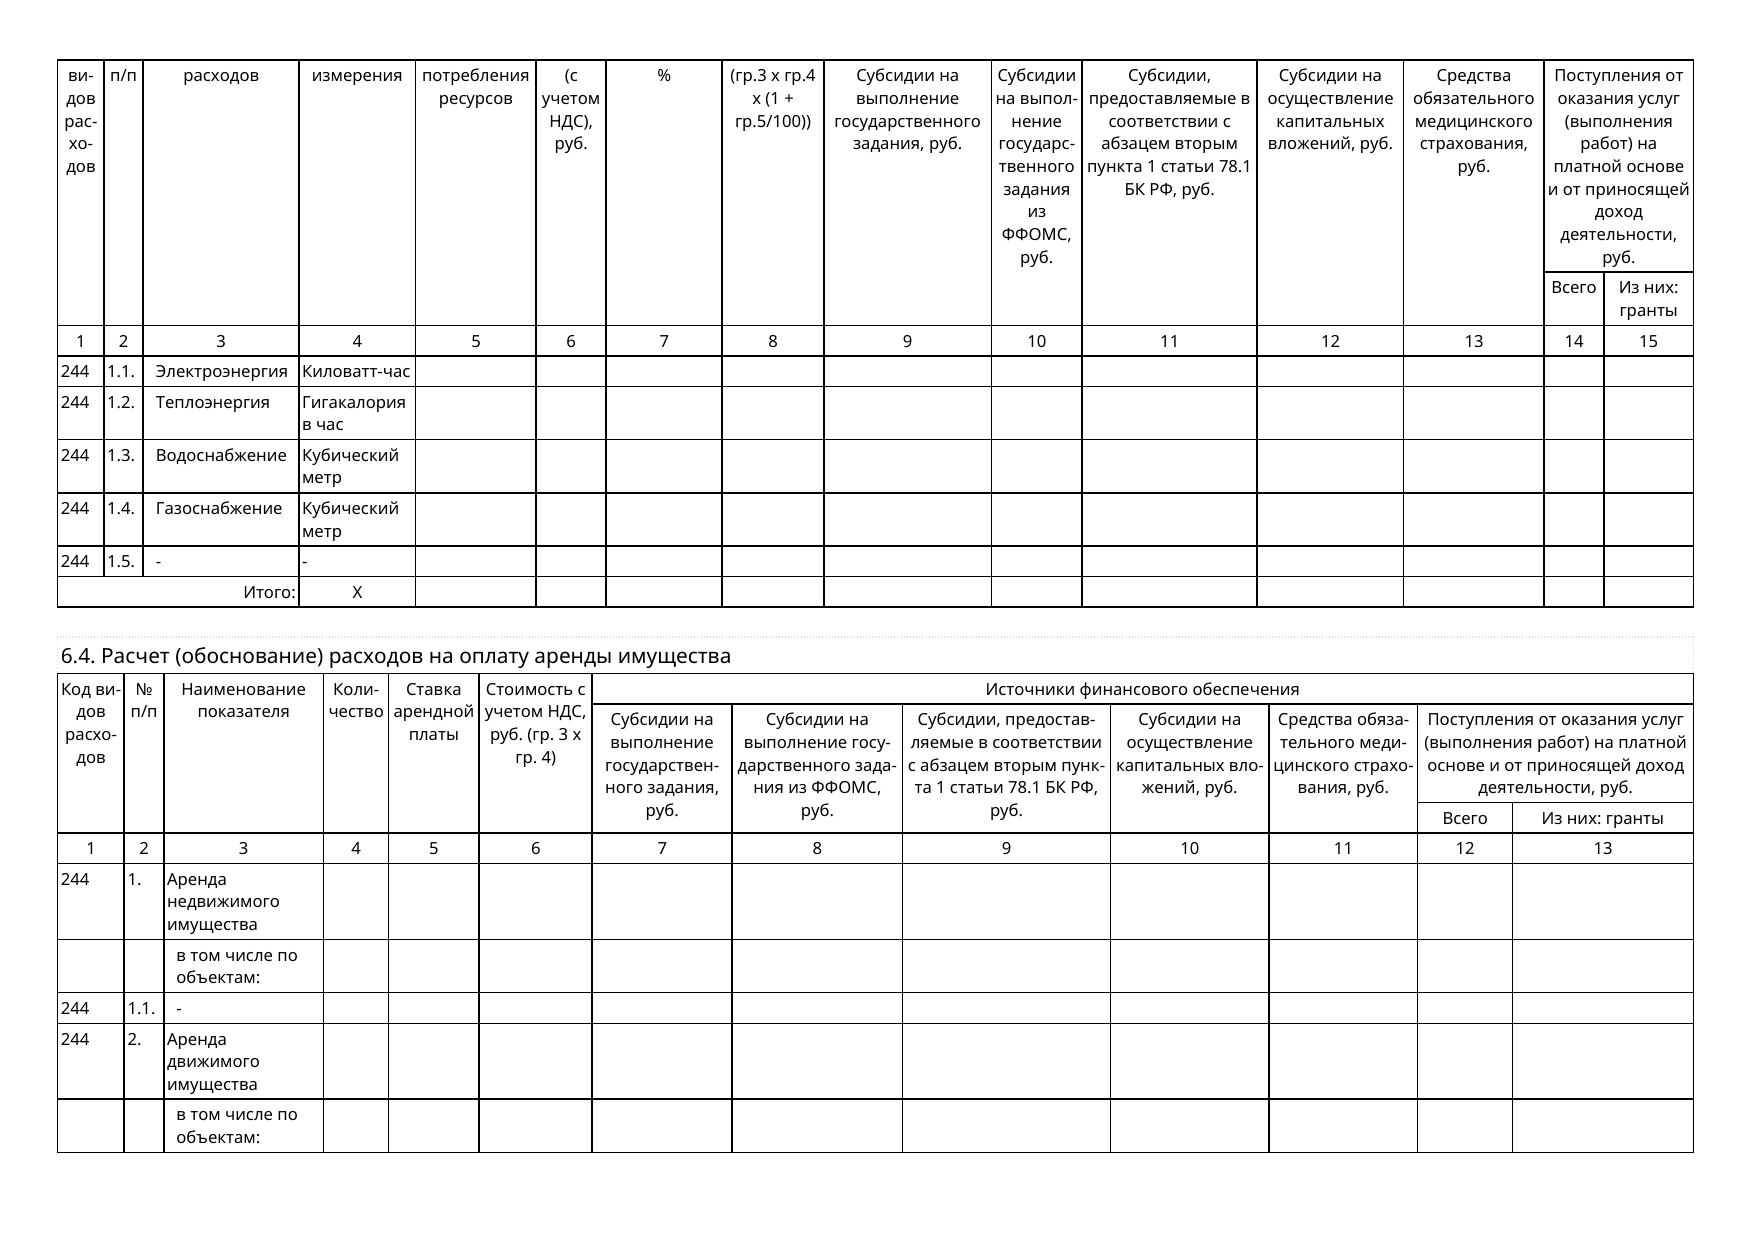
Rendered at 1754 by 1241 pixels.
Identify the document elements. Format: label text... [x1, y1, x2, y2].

table_cell [324, 864, 388, 939]
table_cell [1418, 864, 1512, 939]
table_cell [723, 547, 823, 576]
table_cell Электроэнергия [144, 357, 298, 386]
table_cell [1513, 940, 1693, 992]
table_cell Поступления от оказания услуг (выполнения работ) на платной основе и от приносящей доход деятельности, руб. [1418, 705, 1693, 802]
table_cell 8 [723, 326, 823, 355]
table_cell Субсидии на осуществление капитальных вложений, руб. [1111, 705, 1268, 832]
table_cell 2 [125, 834, 163, 863]
table_cell Средства обязательного медицинского страхования, руб. [1404, 61, 1543, 324]
table_cell 11 [1270, 834, 1417, 863]
table_cell [125, 940, 163, 992]
table_cell [1404, 494, 1543, 545]
table_cell Ставка арендной платы [389, 674, 478, 832]
table_cell 12 [1258, 326, 1403, 355]
table_cell [1258, 494, 1403, 545]
table_cell [903, 864, 1110, 939]
table_cell [1418, 1024, 1512, 1098]
table_cell [1083, 547, 1256, 576]
table_cell [1270, 864, 1417, 939]
table_cell [1545, 547, 1603, 576]
table_cell Средства обязательного медицинского страхования, руб. [1270, 705, 1417, 832]
table_cell [1605, 494, 1693, 545]
table_cell Код видов расходов [58, 674, 123, 832]
table_cell 15 [1605, 326, 1693, 355]
table_cell 5 [389, 834, 478, 863]
table_cell [389, 940, 478, 992]
table_cell [1083, 357, 1256, 386]
table_cell [1404, 357, 1543, 386]
table_cell 244 [58, 440, 103, 492]
table_cell 3 [165, 834, 323, 863]
table_cell [1111, 1024, 1268, 1098]
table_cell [723, 61, 823, 324]
table_cell [825, 577, 991, 606]
table_cell [1545, 440, 1603, 492]
table_cell Стоимость с учетом НДС, руб. (гр. 3 х гр. 4) [480, 674, 591, 832]
table_cell [537, 577, 605, 606]
table_cell 5 [416, 326, 535, 355]
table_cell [144, 61, 298, 324]
table_cell Наименование показателя [165, 674, 323, 832]
table_cell [1111, 1100, 1268, 1152]
table_cell [1258, 547, 1403, 576]
table_cell Газоснабжение [144, 494, 298, 545]
table_cell 244 [58, 547, 103, 576]
table_cell Всего [1545, 273, 1603, 324]
table_cell 8 [733, 834, 902, 863]
table_cell [992, 387, 1081, 439]
table_cell Субсидии, предоставляемые в соответствии с абзацем вторым пункта 1 статьи 78.1 БК РФ, руб. [1083, 61, 1256, 324]
table_cell 244 [58, 387, 103, 439]
table_cell [825, 494, 991, 545]
table_cell X [300, 577, 415, 606]
table_cell - [144, 547, 298, 576]
table_cell [733, 1024, 902, 1098]
table_cell 4 [300, 326, 415, 355]
table_cell [607, 357, 721, 386]
table_cell [903, 940, 1110, 992]
table_cell 9 [903, 834, 1110, 863]
table_cell [58, 1100, 123, 1152]
table_cell 2. [125, 1024, 163, 1098]
table_cell [480, 993, 591, 1022]
table_cell [480, 940, 591, 992]
table_cell [593, 1100, 731, 1152]
table_cell - [300, 547, 415, 576]
table_cell Субсидии на выполнение государственного задания, руб. [825, 61, 991, 324]
table_header 6.4. Расчет (обоснование) расходов на оплату аренды имущества [58, 636, 1693, 672]
table_cell Кубический метр [300, 440, 415, 492]
table_cell 7 [593, 834, 731, 863]
table_cell [903, 1024, 1110, 1098]
table_cell [1258, 577, 1403, 606]
table_cell [1605, 577, 1693, 606]
table_cell [324, 993, 388, 1022]
table_cell [723, 494, 823, 545]
table_cell 6 [480, 834, 591, 863]
table_cell [58, 940, 123, 992]
table_cell [992, 494, 1081, 545]
table_cell [480, 1100, 591, 1152]
table_cell в том числе по объектам: [165, 940, 323, 992]
table_cell [1258, 440, 1403, 492]
table_cell [389, 1024, 478, 1098]
table_cell [723, 577, 823, 606]
table_cell Единица измерения [300, 61, 415, 324]
table_cell [389, 1100, 478, 1152]
table_cell [1111, 940, 1268, 992]
table_cell Субсидии на выполнение государственного задания, руб. [593, 705, 731, 832]
table_cell № п/п [105, 61, 142, 324]
table_cell [1545, 387, 1603, 439]
table_cell [416, 357, 535, 386]
table_cell [733, 993, 902, 1022]
table_cell 1. [125, 864, 163, 939]
table_cell [537, 387, 605, 439]
table_cell 244 [58, 494, 103, 545]
table_cell [1605, 547, 1693, 576]
table_cell [416, 440, 535, 492]
table_cell 12 [1418, 834, 1512, 863]
table_cell 244 [58, 864, 123, 939]
table_cell [1418, 993, 1512, 1022]
table_cell [1270, 1100, 1417, 1152]
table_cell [537, 61, 605, 324]
table_cell [537, 494, 605, 545]
table_cell [1513, 1100, 1693, 1152]
table_cell [480, 864, 591, 939]
table_cell Водоснабжение [144, 440, 298, 492]
table_cell Поступления от оказания услуг (выполнения работ) на платной основе и от приносящей доход деятельности, руб. [1545, 61, 1693, 271]
table_cell 10 [992, 326, 1081, 355]
table_cell 244 [58, 1024, 123, 1098]
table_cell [416, 61, 535, 324]
table_cell 11 [1083, 326, 1256, 355]
table_cell [607, 577, 721, 606]
table_cell 2 [105, 326, 142, 355]
table_cell [416, 577, 535, 606]
table_cell 14 [1545, 326, 1603, 355]
table_cell [723, 357, 823, 386]
table_cell 3 [144, 326, 298, 355]
table_cell 9 [825, 326, 991, 355]
table_cell [607, 387, 721, 439]
table_cell 1.2. [105, 387, 142, 439]
table_cell Индексация, % [607, 61, 721, 324]
table_cell [537, 357, 605, 386]
table_cell [1418, 940, 1512, 992]
table_cell Субсидии на выполнение государственного задания из ФФОМС, руб. [733, 705, 902, 832]
table_cell 1.3. [105, 440, 142, 492]
table_cell 244 [58, 993, 123, 1022]
table_cell Из них: гранты [1513, 803, 1693, 832]
table_cell Количество [324, 674, 388, 832]
table_cell 1.1. [125, 993, 163, 1022]
table_cell [1270, 1024, 1417, 1098]
table_cell [1605, 387, 1693, 439]
table_cell [607, 440, 721, 492]
table_cell [389, 993, 478, 1022]
table_cell [324, 1024, 388, 1098]
table_cell [825, 440, 991, 492]
table_cell [825, 387, 991, 439]
table_cell 13 [1513, 834, 1693, 863]
table_cell [733, 1100, 902, 1152]
table_cell Субсидии, предоставляемые в соответствии с абзацем вторым пункта 1 статьи 78.1 БК РФ, руб. [903, 705, 1110, 832]
table_cell [593, 993, 731, 1022]
table_cell [1404, 387, 1543, 439]
table_cell Теплоэнергия [144, 387, 298, 439]
table_cell [1258, 357, 1403, 386]
table_cell [416, 387, 535, 439]
table_cell 244 [58, 357, 103, 386]
table_cell [733, 864, 902, 939]
table_cell 1.1. [105, 357, 142, 386]
table_cell [1418, 1100, 1512, 1152]
table_cell [825, 547, 991, 576]
table_cell Источники финансового обеспечения [593, 674, 1693, 703]
table_cell Из них: гранты [1605, 273, 1693, 324]
table_cell Субсидии на осуществление капитальных вложений, руб. [1258, 61, 1403, 324]
table_cell [1270, 940, 1417, 992]
table_cell [1404, 547, 1543, 576]
table_cell [416, 494, 535, 545]
table_cell [1404, 577, 1543, 606]
table_cell 1 [58, 326, 103, 355]
table_cell [723, 440, 823, 492]
table_cell Киловатт-час [300, 357, 415, 386]
table_cell [1545, 577, 1603, 606]
table_cell Кубический метр [300, 494, 415, 545]
table_cell [1513, 993, 1693, 1022]
table_cell [1111, 993, 1268, 1022]
table_cell [1545, 357, 1603, 386]
table_cell в том числе по объектам: [165, 1100, 323, 1152]
table_cell Аренда недвижимого имущества [165, 864, 323, 939]
table_cell [1545, 494, 1603, 545]
table_cell [1513, 864, 1693, 939]
table_cell [324, 1100, 388, 1152]
table_cell [1404, 440, 1543, 492]
table_cell 1.5. [105, 547, 142, 576]
table_cell [992, 357, 1081, 386]
table_cell [607, 547, 721, 576]
table_cell 4 [324, 834, 388, 863]
table_cell [593, 940, 731, 992]
table_cell 1.4. [105, 494, 142, 545]
table_cell [733, 940, 902, 992]
table_cell [1083, 387, 1256, 439]
table_cell [992, 577, 1081, 606]
table_cell [324, 940, 388, 992]
table_cell 13 [1404, 326, 1543, 355]
table_cell [1605, 440, 1693, 492]
table_cell [537, 547, 605, 576]
table_cell № п/п [125, 674, 163, 832]
table_cell - [165, 993, 323, 1022]
table_cell [1258, 387, 1403, 439]
table_cell 6 [537, 326, 605, 355]
table_cell 7 [607, 326, 721, 355]
table_cell 10 [1111, 834, 1268, 863]
table_cell [903, 1100, 1110, 1152]
table_cell [593, 1024, 731, 1098]
table_cell [903, 993, 1110, 1022]
table_cell Аренда движимого имущества [165, 1024, 323, 1098]
table_cell [593, 864, 731, 939]
table_cell [1513, 1024, 1693, 1098]
table_cell [1083, 440, 1256, 492]
table_cell Код видов расходов [58, 61, 103, 324]
table_cell [389, 864, 478, 939]
table_cell [537, 440, 605, 492]
table_cell [1083, 577, 1256, 606]
table_cell Субсидии на выполнение государственного задания из ФФОМС, руб. [992, 61, 1081, 324]
table_cell [825, 357, 991, 386]
table_cell [723, 387, 823, 439]
table_cell [1083, 494, 1256, 545]
table_cell [1605, 357, 1693, 386]
table_cell Гигакалория в час [300, 387, 415, 439]
table_cell [607, 494, 721, 545]
table_cell [125, 1100, 163, 1152]
table_cell [416, 547, 535, 576]
table_cell [1111, 864, 1268, 939]
table_cell [480, 1024, 591, 1098]
table_cell [1270, 993, 1417, 1022]
table_cell 1 [58, 834, 123, 863]
table_cell Итого: [58, 577, 298, 606]
table_cell Всего [1418, 803, 1512, 832]
table_cell [992, 547, 1081, 576]
table_cell [992, 440, 1081, 492]
